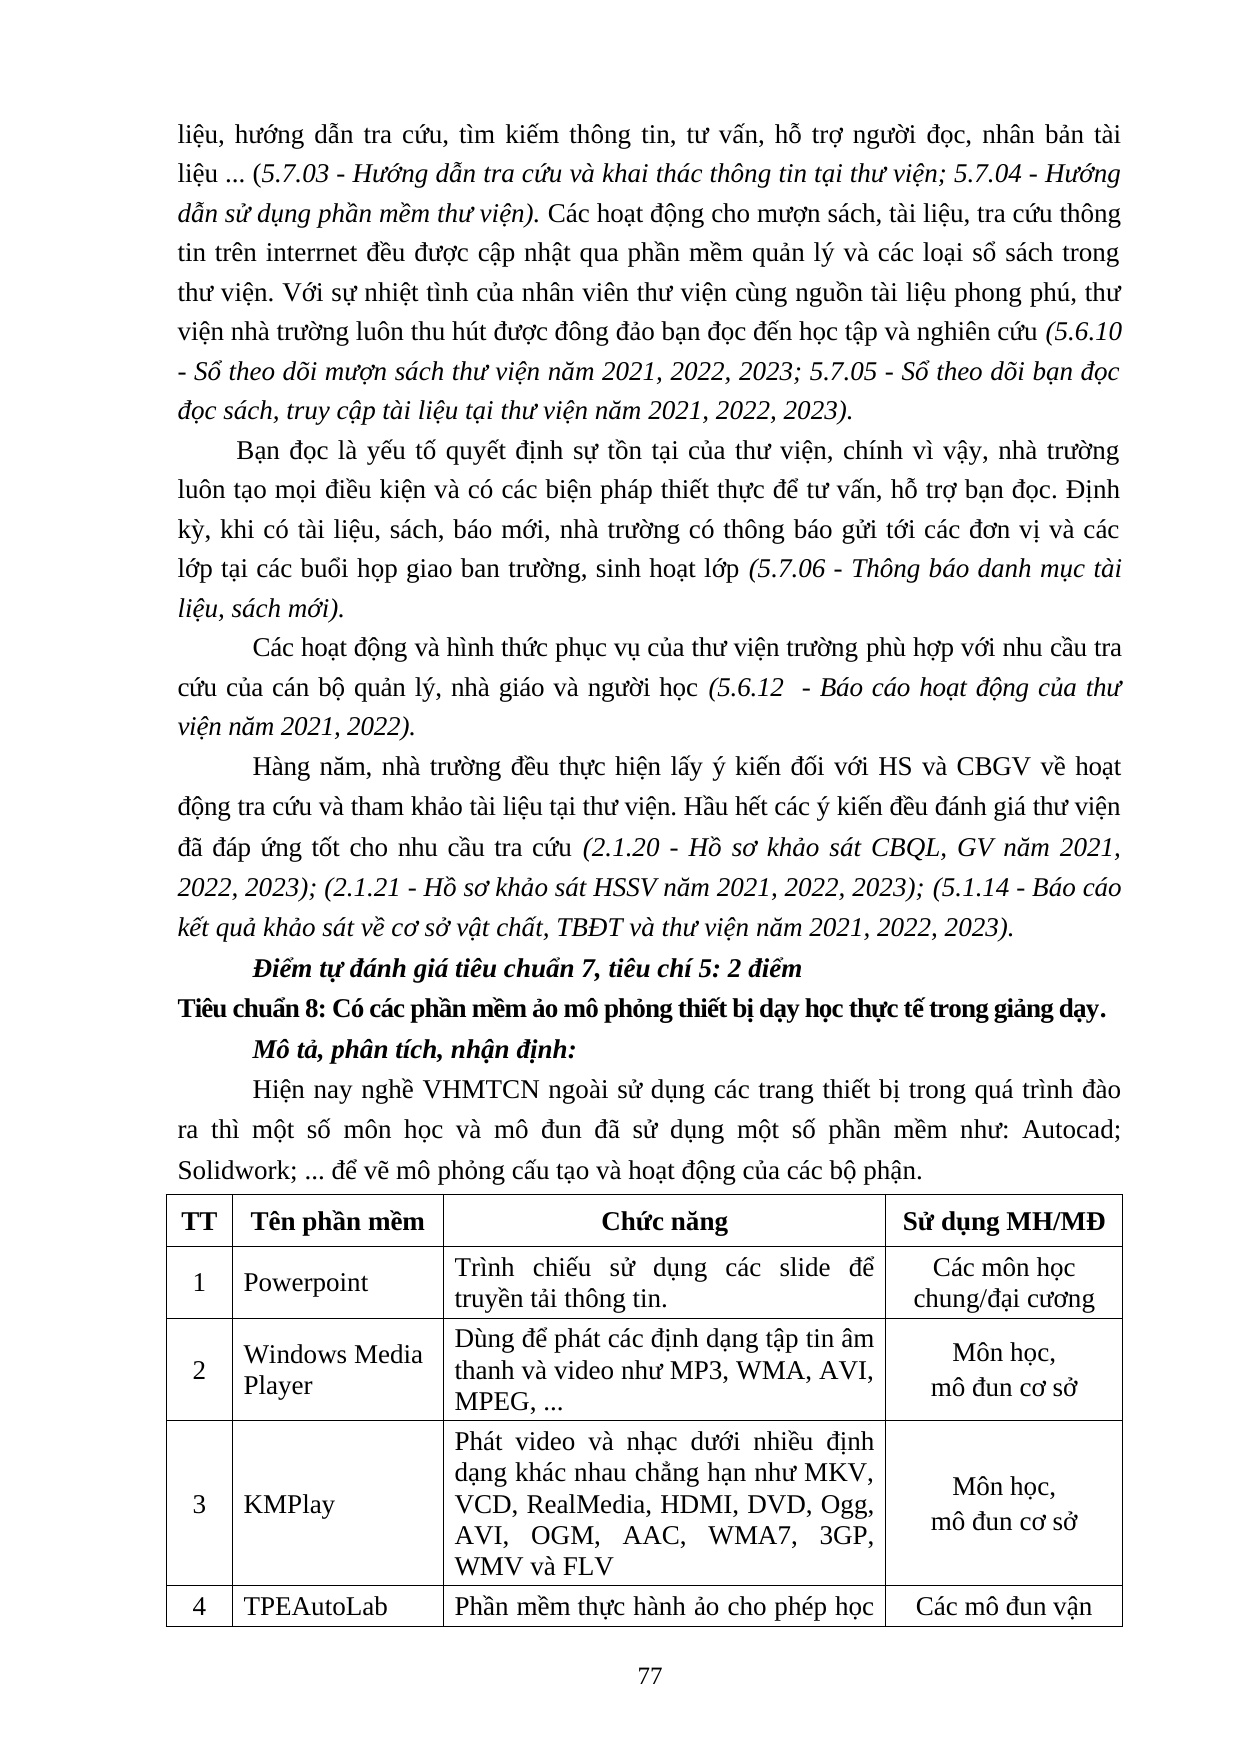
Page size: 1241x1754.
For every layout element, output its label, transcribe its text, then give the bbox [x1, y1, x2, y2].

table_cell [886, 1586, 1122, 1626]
text Bạn đọc là yếu tố quyết định sự tồn tại của thư viện, chính vì vậy, nhà trường luôn tạo mọi điều kiện và có các biện pháp thiết thực để tư vấn, hỗ trợ bạn đọc. Định kỳ, khi có tài liệu, sách, báo mới, nhà trường có thông báo gửi tới các đơn vị và các lớp tại các buổi họp giao ban trường, sinh hoạt lớp (5.7.06 - Thông báo danh mục tài liệu, sách mới). [177, 434, 1122, 623]
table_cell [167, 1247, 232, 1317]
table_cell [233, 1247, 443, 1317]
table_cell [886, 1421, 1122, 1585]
text Hiện nay nghề VHMTCN ngoài sử dụng các trang thiết bị trong quá trình đào ra thì một số môn học và mô đun đã sử dụng một số phần mềm như: Autocad; Solidwork; ... để vẽ mô phỏng cấu tạo và hoạt động của các bộ phận. [177, 1073, 1122, 1185]
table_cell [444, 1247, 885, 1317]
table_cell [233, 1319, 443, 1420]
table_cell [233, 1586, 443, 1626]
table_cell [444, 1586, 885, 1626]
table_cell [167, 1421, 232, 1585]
text Hàng năm, nhà trường đều thực hiện lấy ý kiến đối với HS và CBGV về hoạt động tra cứu và tham khảo tài liệu tại thư viện. Hầu hết các ý kiến đều đánh giá thư viện đã đáp ứng tốt cho nhu cầu tra cứu (2.1.20 - Hồ sơ khảo sát CBQL, GV năm 2021, 2022, 2023); (2.1.21 - Hồ sơ khảo sát HSSV năm 2021, 2022, 2023); (5.1.14 - Báo cáo kết quả khảo sát về cơ sở vật chất, TBĐT và thư viện năm 2021, 2022, 2023). [177, 750, 1122, 943]
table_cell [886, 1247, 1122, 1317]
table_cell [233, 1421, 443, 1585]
text Mô tả, phân tích, nhận định: [177, 1033, 1122, 1064]
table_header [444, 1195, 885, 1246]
text Các hoạt động và hình thức phục vụ của thư viện trường phù hợp với nhu cầu tra cứu của cán bộ quản lý, nhà giáo và người học (5.6.12 - Báo cáo hoạt động của thư viện năm 2021, 2022). [177, 631, 1122, 741]
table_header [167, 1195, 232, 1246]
text Tiêu chuẩn 8: Có các phần mềm ảo mô phỏng thiết bị dạy học thực tế trong giảng dạy. [177, 992, 1122, 1023]
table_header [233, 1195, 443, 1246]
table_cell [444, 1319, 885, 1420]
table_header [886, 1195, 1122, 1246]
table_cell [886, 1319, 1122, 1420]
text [177, 118, 1122, 426]
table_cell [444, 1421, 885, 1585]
text Điểm tự đánh giá tiêu chuẩn 7, tiêu chí 5: 2 điểm [177, 952, 1122, 983]
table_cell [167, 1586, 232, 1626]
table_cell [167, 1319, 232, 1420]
